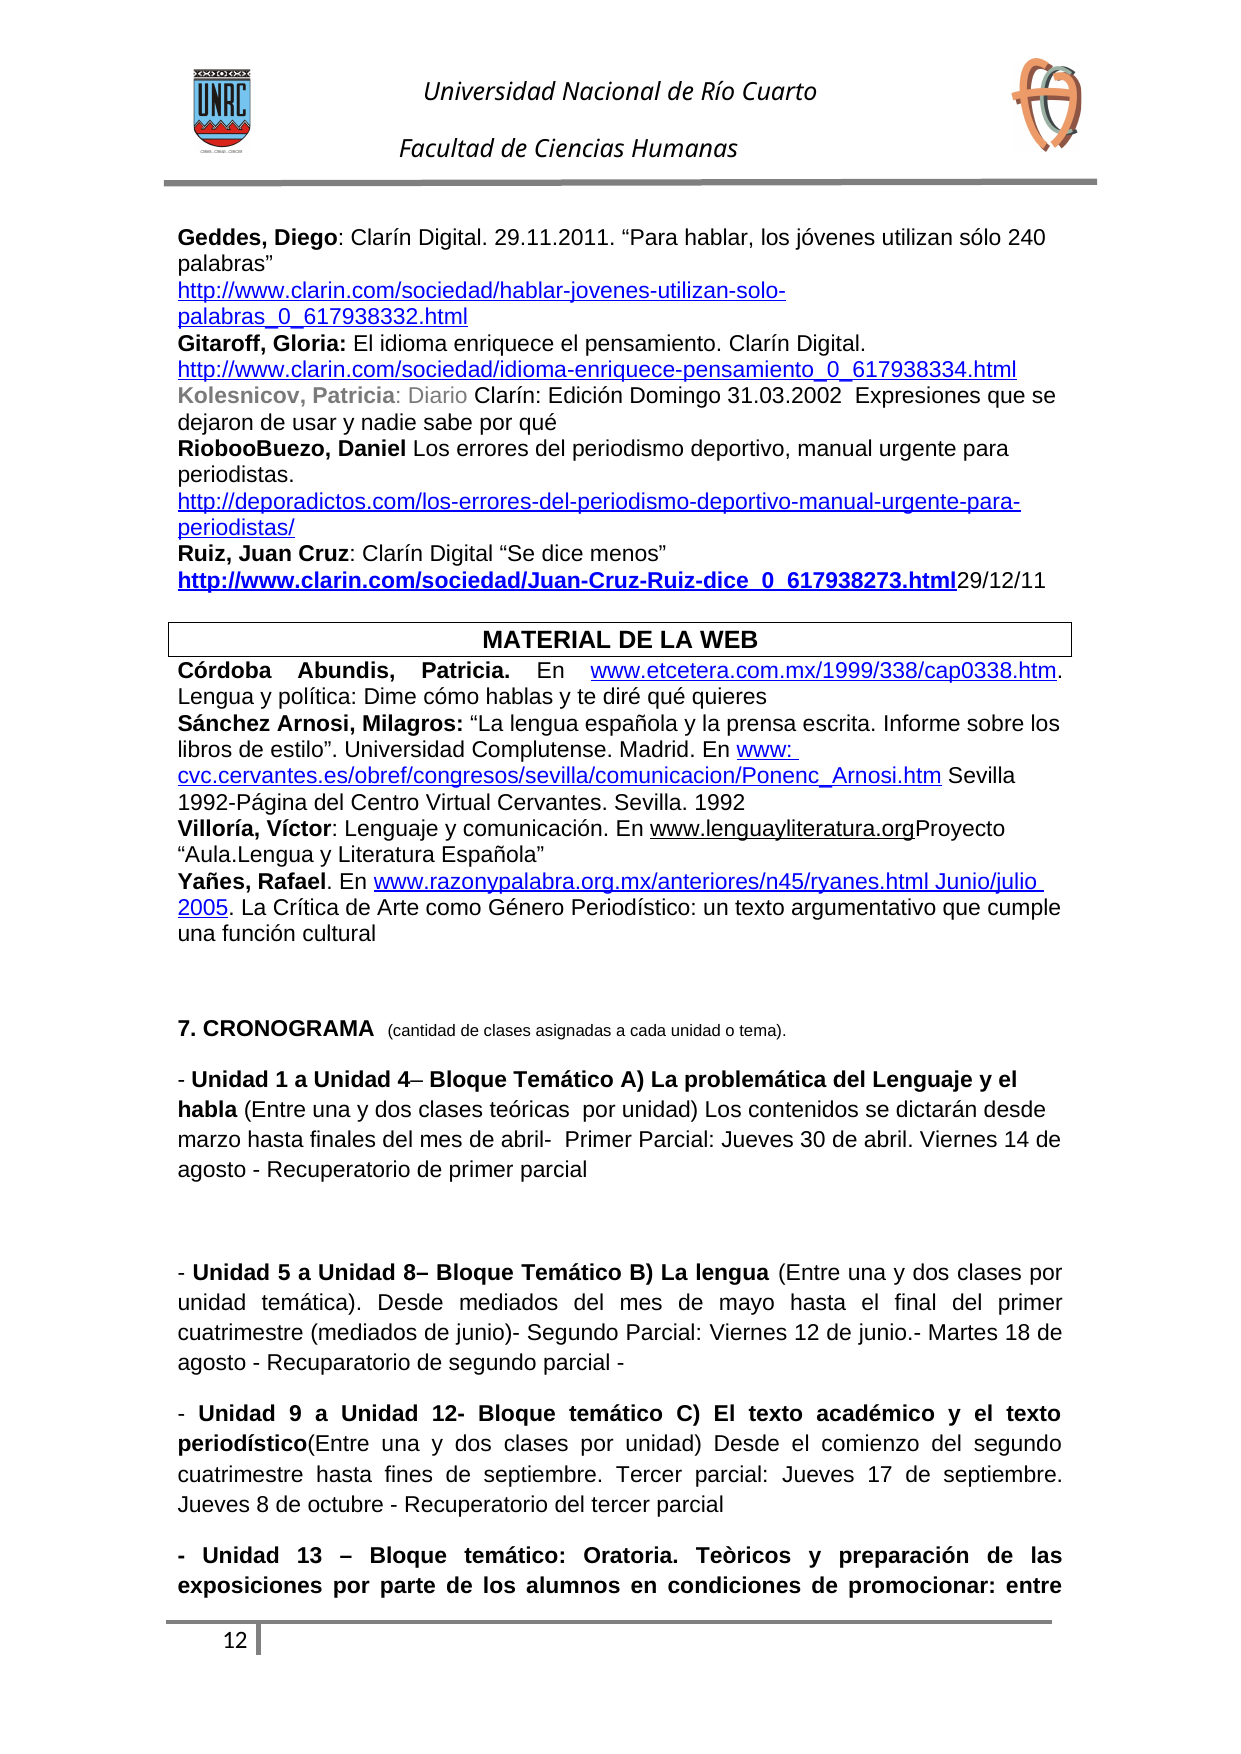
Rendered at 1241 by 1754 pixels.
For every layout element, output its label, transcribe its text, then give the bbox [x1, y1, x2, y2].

text - Unidad 9 a Unidad 12- Bloque temático C) El texto académico y el texto periodístico(Entre una y dos clases por unidad) Desde el comienzo del segundo cuatrimestre hasta fines de septiembre. Tercer parcial: Jueves 17 de septiembre. Jueves 8 de octubre - Recuperatorio del tercer parcial [177, 1400, 1063, 1517]
text - Unidad 1 a Unidad 4– Bloque Temático A) La problemática del Lenguaje y el habla (Entre una y dos clases teóricas por unidad) Los contenidos se dictarán desde marzo hasta finales del mes de abril- Primer Parcial: Jueves 30 de abril. Viernes 14 de agosto - Recuperatorio de primer parcial [177, 1066, 1063, 1183]
text RiobooBuezo, Daniel Los errores del periodismo deportivo, manual urgente para periodistas. [177, 435, 1063, 488]
picture [193, 69, 251, 153]
text Geddes, Diego: Clarín Digital. 29.11.2011. “Para hablar, los jóvenes utilizan sólo 240 palabras” [177, 224, 1063, 277]
text MATERIAL DE LA WEB [169, 623, 1071, 656]
text - Unidad 5 a Unidad 8– Bloque Temático B) La lengua (Entre una y dos clases por unidad temática). Desde mediados del mes de mayo hasta el final del primer cuatrimestre (mediados de junio)- Segundo Parcial: Viernes 12 de junio.- Martes 18 de agosto - Recuparatorio de segundo parcial - [177, 1258, 1063, 1375]
text Ruiz, Juan Cruz: Clarín Digital “Se dice menos” http://www.clarin.com/sociedad/Juan-Cruz-Ruiz-dice_0_617938273.html29/12/11 [177, 540, 1063, 593]
text 7. CRONOGRAMA (cantidad de clases asignadas a cada unidad o tema). [177, 1015, 1063, 1041]
text Gitaroff, Gloria: El idioma enriquece el pensamiento. Clarín Digital. [177, 329, 1063, 356]
text http://www.clarin.com/sociedad/idioma-enriquece-pensamiento_0_617938334.html [177, 356, 1063, 382]
text Kolesnicov, Patricia: Diario Clarín: Edición Domingo 31.03.2002 Expresiones que se dejaron de usar y nadie sabe por qué [177, 382, 1063, 435]
text http://deporadictos.com/los-errores-del-periodismo-deportivo-manual-urgente-para-periodistas/ [177, 488, 1063, 540]
text Sánchez Arnosi, Milagros: “La lengua española y la prensa escrita. Informe sobre los libros de estilo”. Universidad Complutense. Madrid. En www: cvc.cervantes.es/obref/congresos/sevilla/comunicacion/Ponenc_Arnosi.htm Sevilla 1992-Página del Centro Virtual Cervantes. Sevilla. 1992 Villoría, Víctor: Lenguaje y comunicación. En www.lenguayliteratura.orgProyecto “Aula.Lengua y Literatura Española” Yañes, Rafael. En www.razonypalabra.org.mx/anteriores/n45/ryanes.html Junio/julio 2005. La Crítica de Arte como Género Periodístico: un texto argumentativo que cumple una función cultural [177, 709, 1063, 947]
text http://www.clarin.com/sociedad/hablar-jovenes-utilizan-solo-palabras_0_617938332.html [177, 277, 1063, 329]
text Córdoba Abundis, Patricia. En www.etcetera.com.mx/1999/338/cap0338.htm. Lengua y política: Dime cómo hablas y te diré qué quieres [177, 657, 1063, 709]
picture [1011, 58, 1082, 152]
